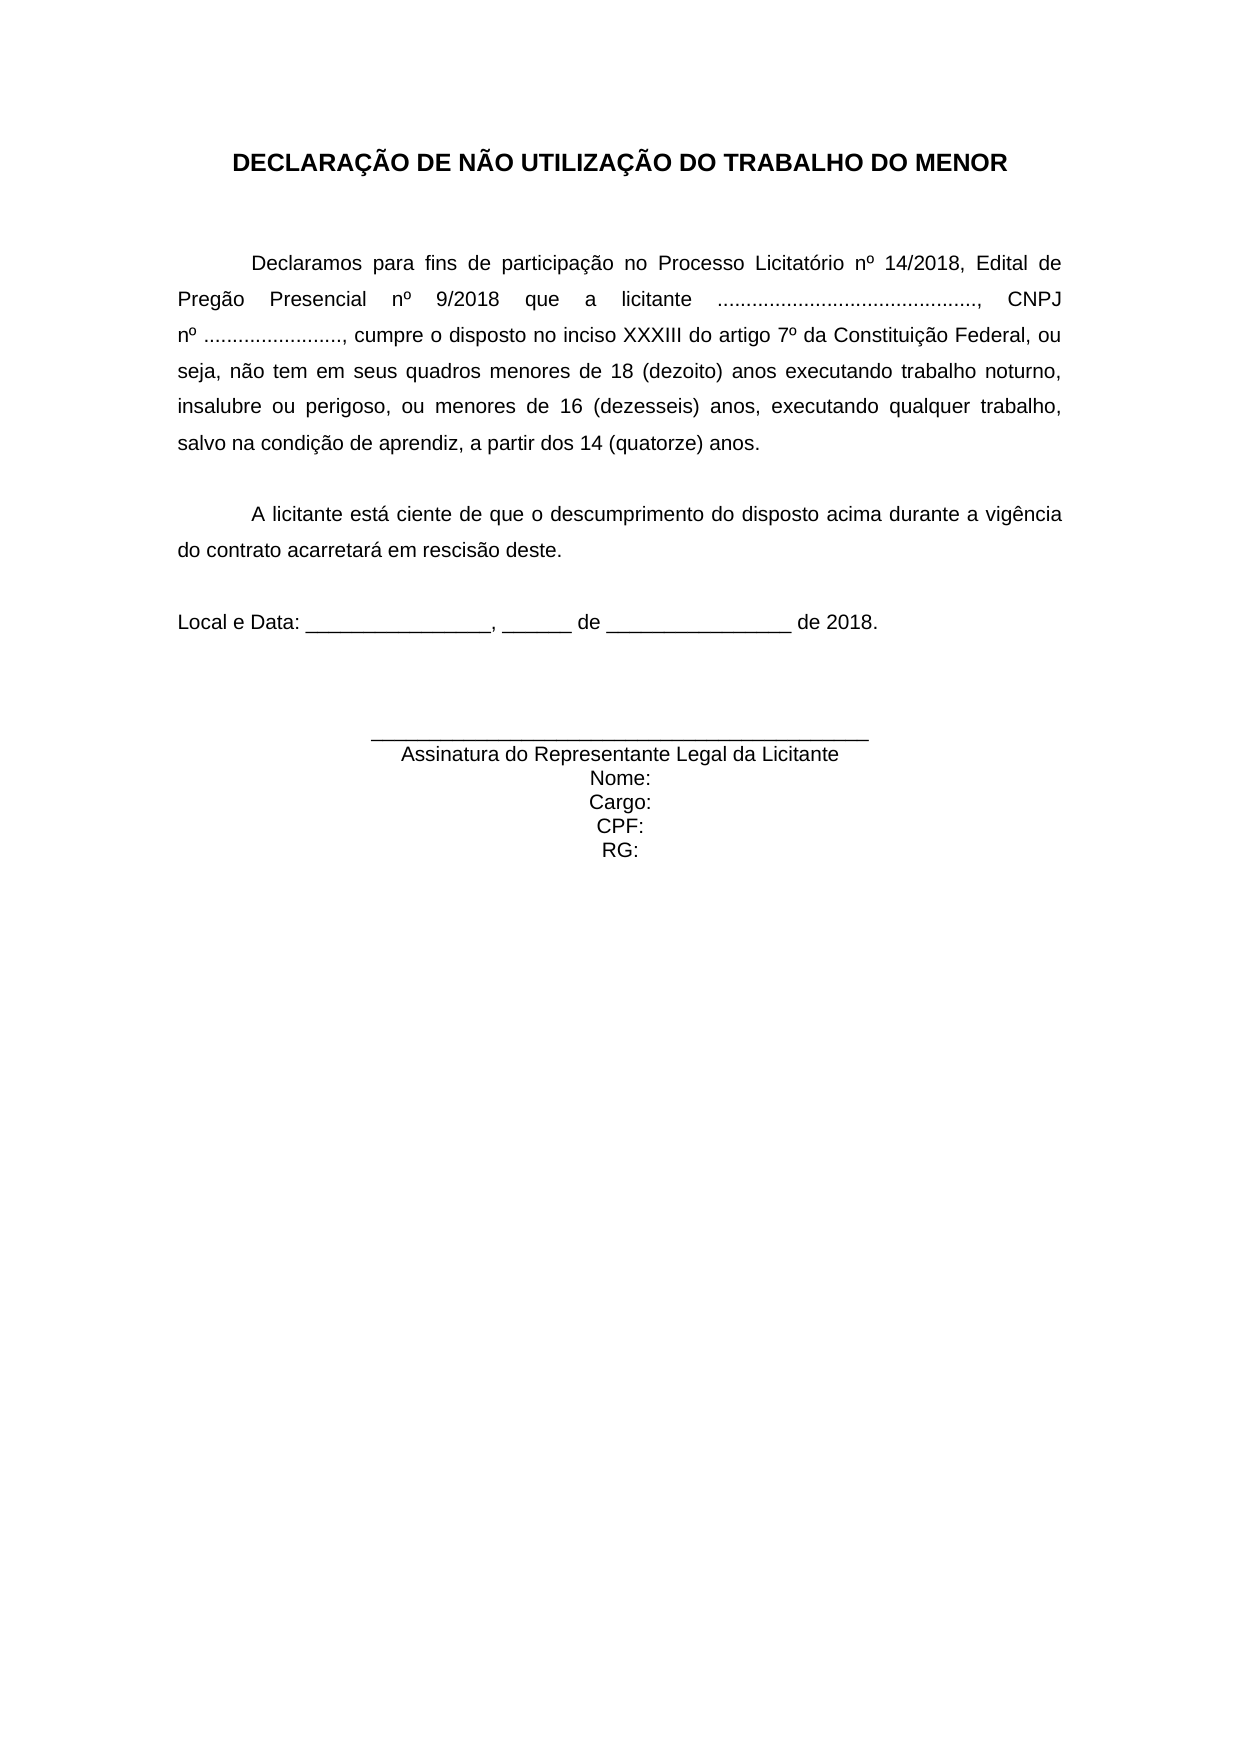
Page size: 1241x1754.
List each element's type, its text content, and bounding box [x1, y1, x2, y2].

text ___________________________________________ [177, 718, 1063, 742]
text RG: [177, 838, 1063, 862]
text Cargo: [177, 790, 1063, 814]
text DECLARAÇÃO DE NÃO UTILIZAÇÃO DO TRABALHO DO MENOR [177, 148, 1063, 176]
text Declaramos para fins de participação no Processo Licitatório nº 14/2018, Edital de Pregão Presencial nº 9/2018 que a licitante ............................................., CNPJ nº ........................, cumpre o disposto no inciso XXXIII do artigo 7º da Constituição Federal, ou seja, não tem em seus quadros menores de 18 (dezoito) anos executando trabalho noturno, insalubre ou perigoso, ou menores de 16 (dezesseis) anos, executando qualquer trabalho, salvo na condição de aprendiz, a partir dos 14 (quatorze) anos. [177, 251, 1063, 454]
text Nome: [177, 766, 1063, 790]
text A licitante está ciente de que o descumprimento do disposto acima durante a vigência do contrato acarretará em rescisão deste. [177, 502, 1063, 562]
text Local e Data: ________________, ______ de ________________ de 2018. [177, 610, 1063, 634]
text CPF: [177, 814, 1063, 838]
text Assinatura do Representante Legal da Licitante [177, 742, 1063, 766]
